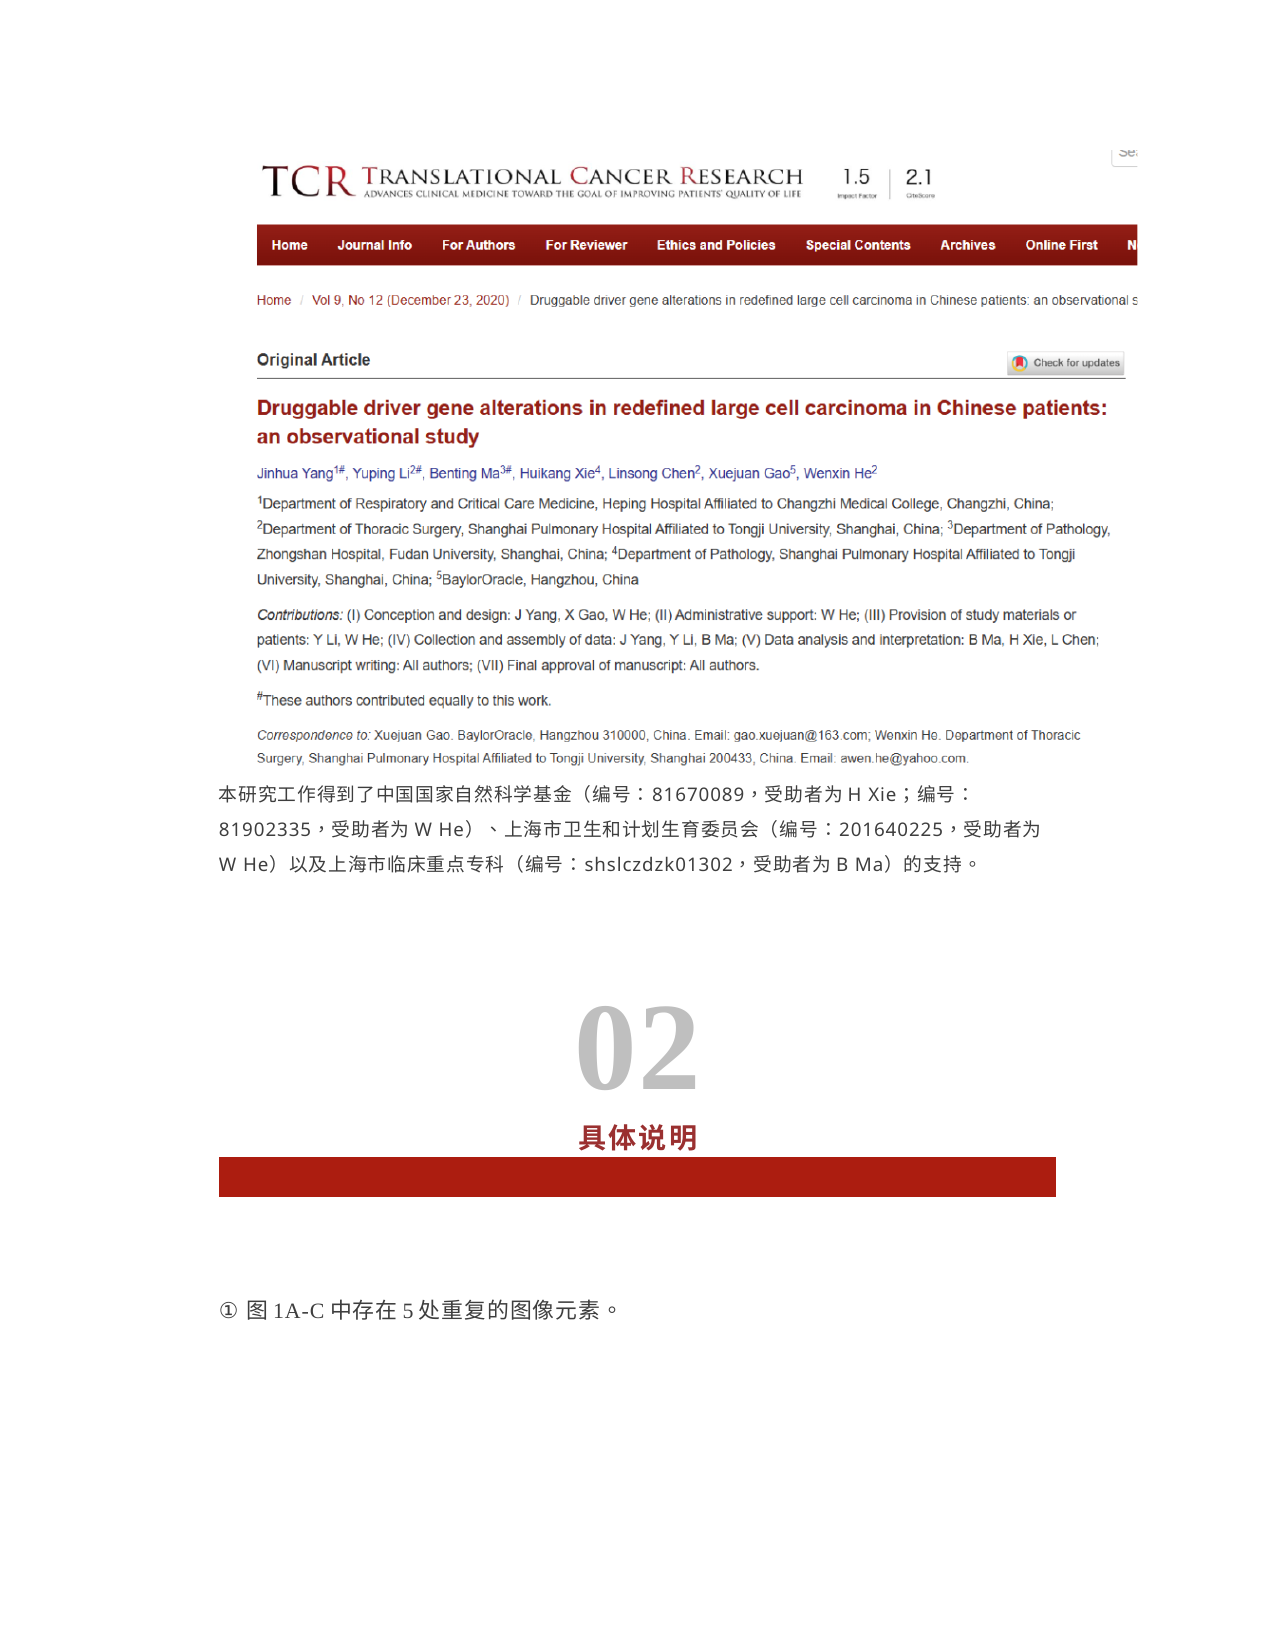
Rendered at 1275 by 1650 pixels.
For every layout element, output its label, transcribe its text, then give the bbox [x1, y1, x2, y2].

text 本研究工作得到了中国国家自然科学基金（编号：81670089，受助者为H Xie；编号：81902335，受助者为W He）、上海市卫生和计划生育委员会（编号：201640225，受助者为W He）以及上海市临床重点专科（编号：shslczdzk01302，受助者为B Ma）的支持。 [219, 772, 1056, 877]
text 02 [219, 917, 1056, 1117]
text 具体说明 [219, 1117, 1056, 1157]
picture [237, 150, 1138, 772]
text ① 图1A-C中存在5处重复的图像元素。 [219, 1284, 1056, 1324]
